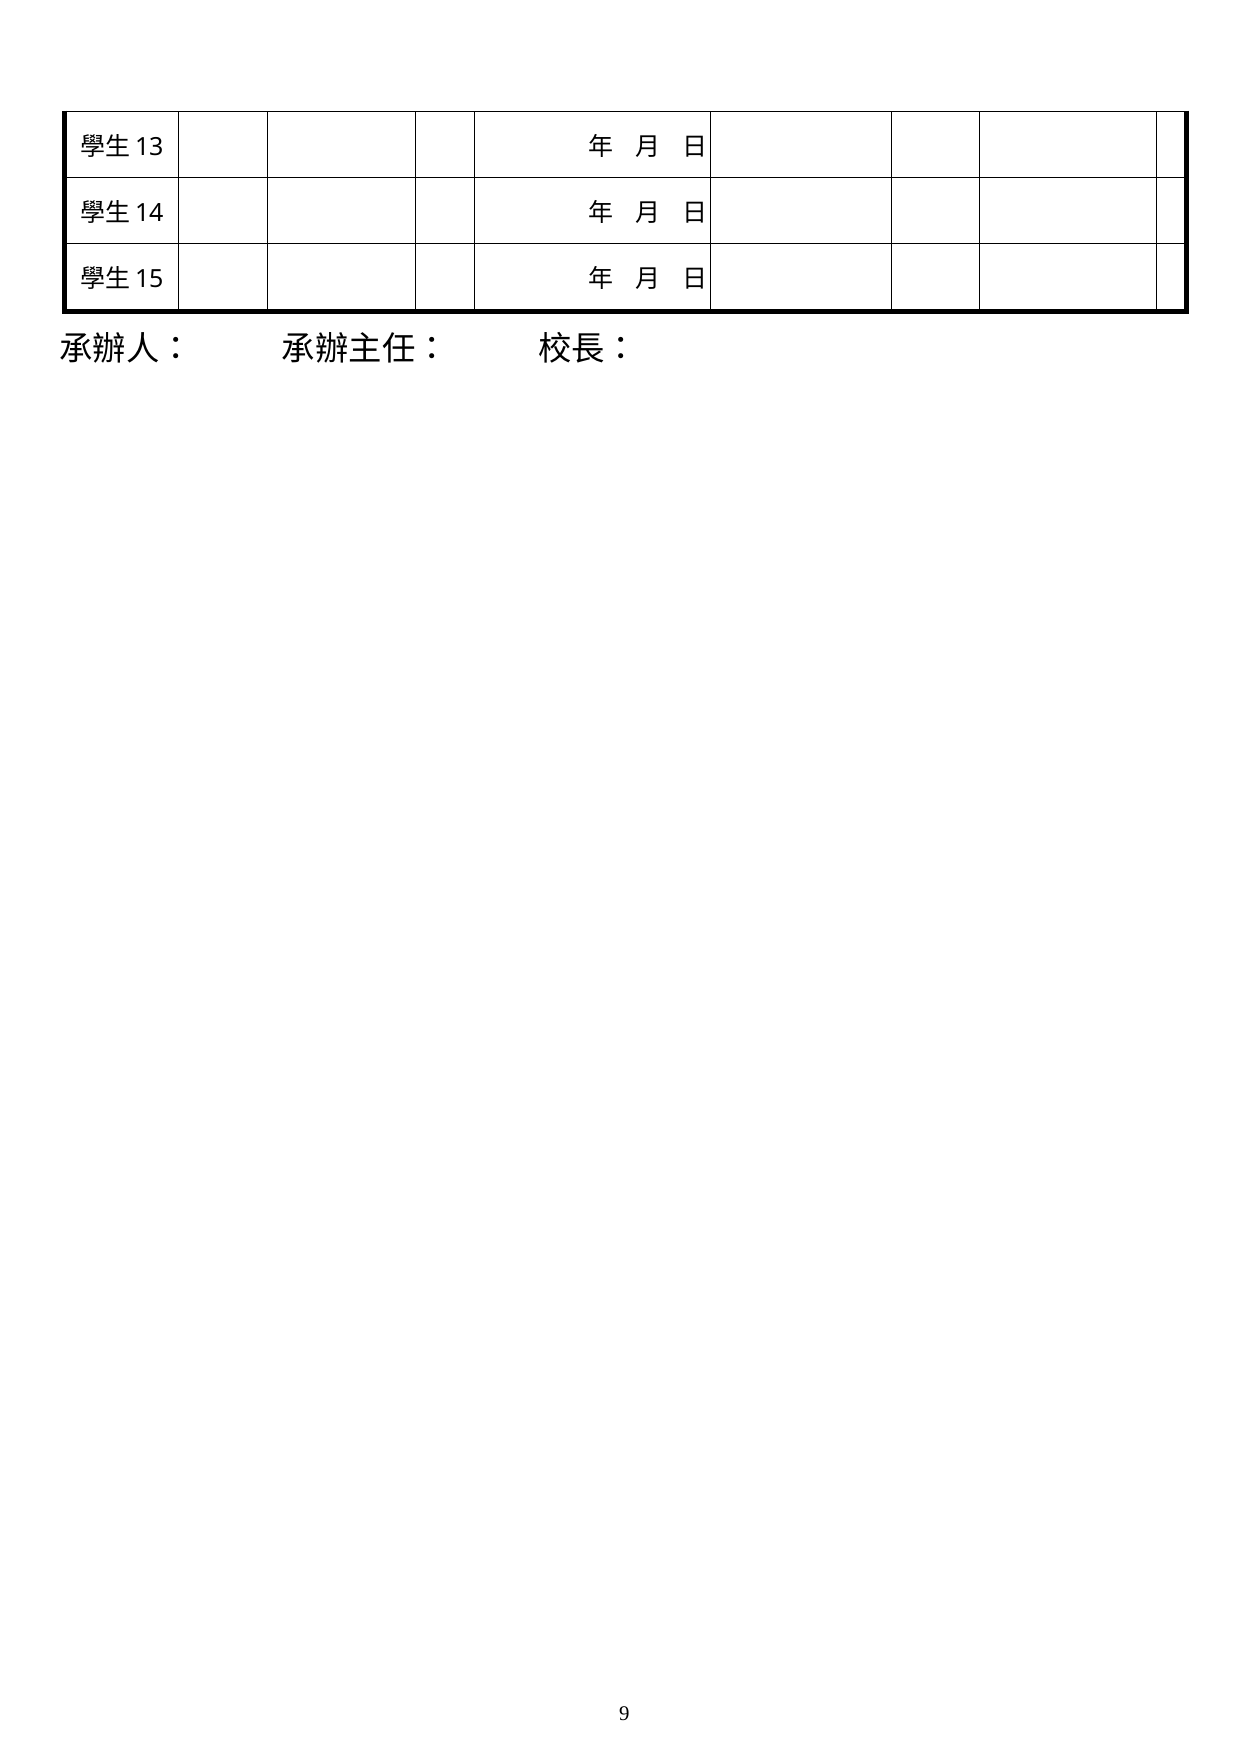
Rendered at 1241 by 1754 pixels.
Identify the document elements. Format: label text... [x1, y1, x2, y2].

table_cell [1157, 244, 1184, 309]
table_cell 年 月 日 [475, 244, 710, 309]
table_cell [268, 112, 415, 177]
table_cell [416, 178, 474, 243]
table_cell [711, 244, 891, 309]
table_cell 學生14 [67, 178, 178, 243]
table_cell [980, 244, 1156, 309]
table_cell [711, 178, 891, 243]
table_cell [1157, 112, 1184, 177]
table_cell [980, 178, 1156, 243]
table_cell 年 月 日 [475, 178, 710, 243]
table_cell [416, 244, 474, 309]
table_cell [268, 244, 415, 309]
table_cell 學生13 [67, 112, 178, 177]
text 承辦人： 承辦主任： 校長： [59, 314, 1181, 379]
table_cell [980, 112, 1156, 177]
table_cell [892, 178, 979, 243]
table_cell [711, 112, 891, 177]
table_cell [892, 112, 979, 177]
table_cell [179, 244, 267, 309]
table_cell [268, 178, 415, 243]
table_cell [892, 244, 979, 309]
table_cell 年 月 日 [475, 112, 710, 177]
table_cell [416, 112, 474, 177]
table_cell [179, 178, 267, 243]
table_cell 學生15 [67, 244, 178, 309]
table_cell [1157, 178, 1184, 243]
table_cell [179, 112, 267, 177]
